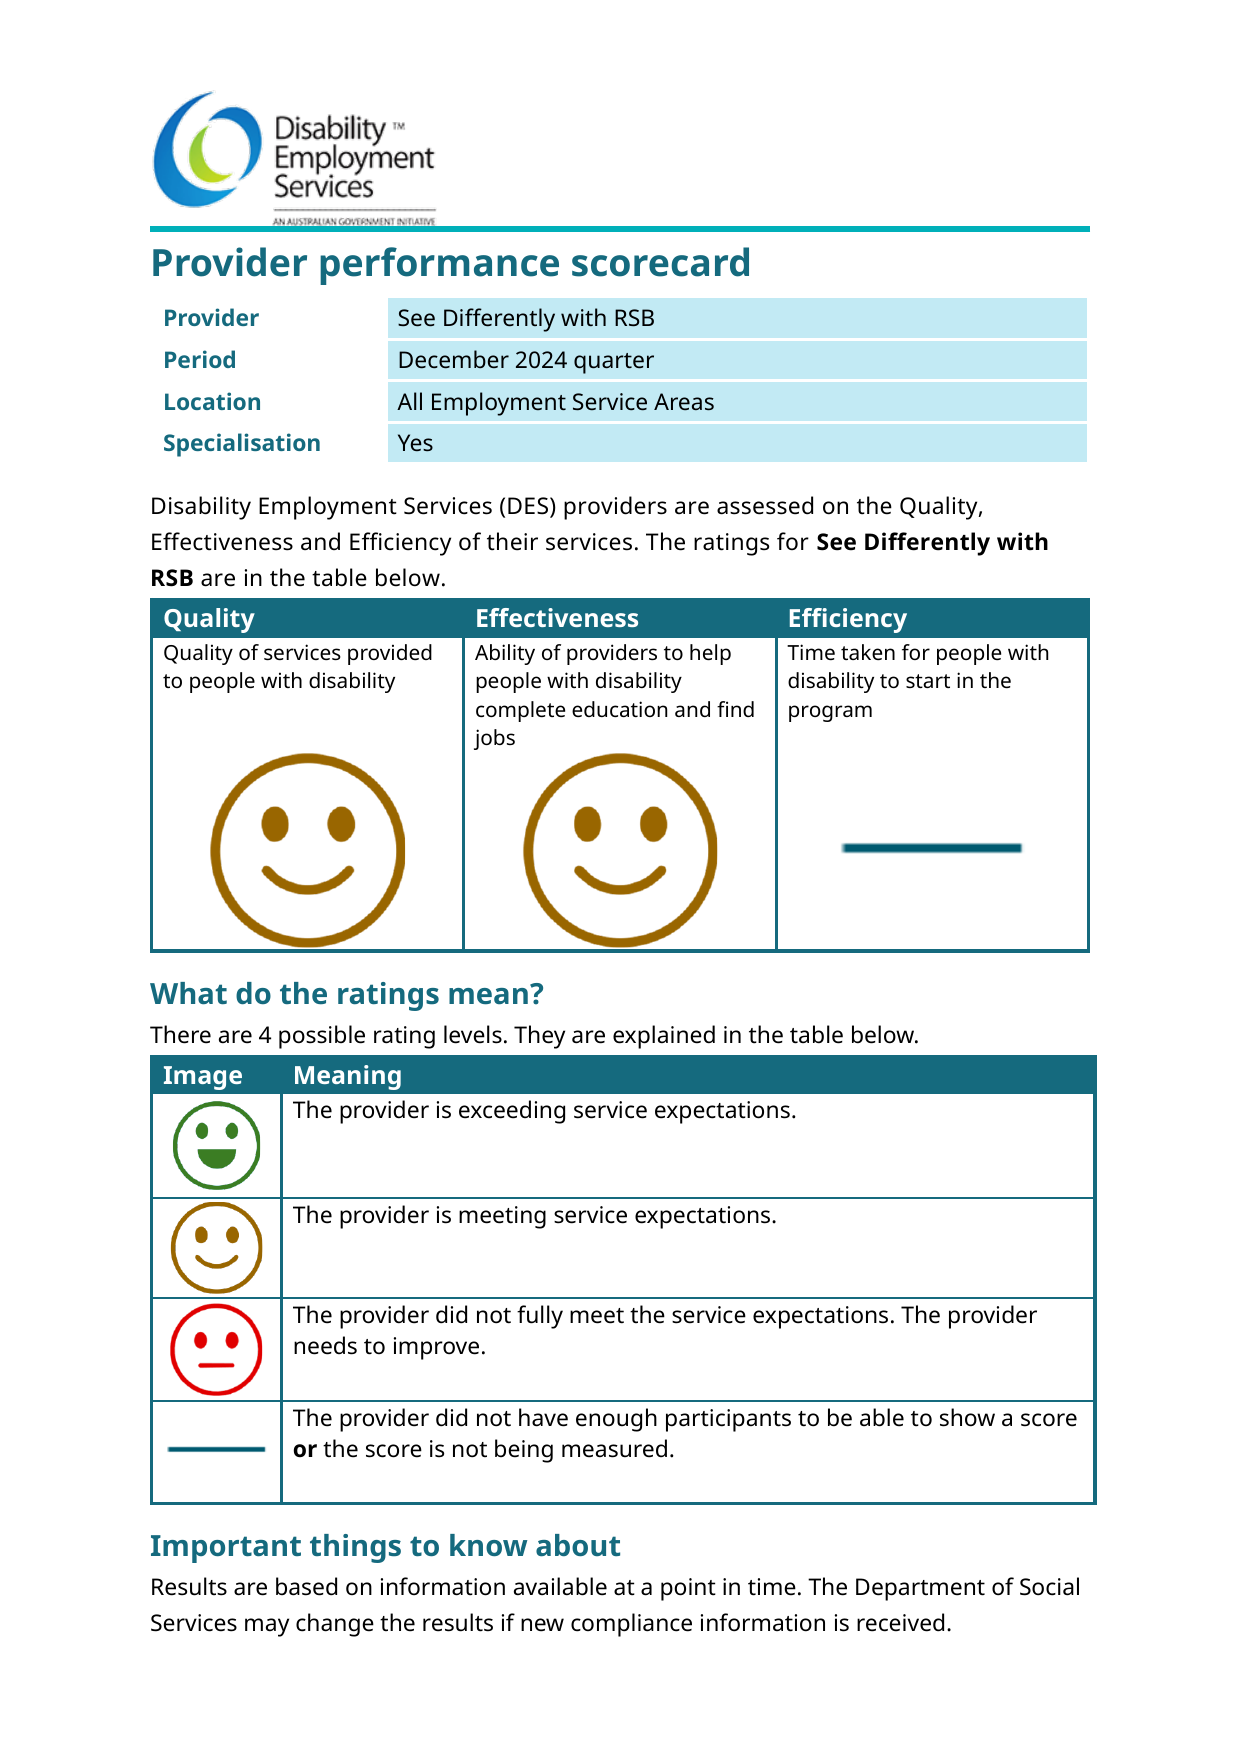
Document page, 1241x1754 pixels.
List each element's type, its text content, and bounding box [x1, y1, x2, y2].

table_cell The provider is meeting service expectations. [283, 1199, 1093, 1297]
table_cell [153, 1199, 280, 1297]
table_cell Location [153, 382, 385, 421]
table_header Meaning [283, 1058, 1093, 1092]
subtitle Important things to know about [150, 1526, 1090, 1565]
table_header Quality [153, 601, 462, 635]
picture [170, 1202, 263, 1294]
table_cell [465, 752, 775, 949]
text There are 4 possible rating levels. They are explained in the table below. [150, 1019, 1090, 1050]
picture [163, 1416, 270, 1487]
table_cell [153, 1094, 280, 1197]
table_cell Specialisation [153, 424, 385, 462]
table_cell The provider did not have enough participants to be able to show a score or the score is not being measured. [283, 1402, 1093, 1502]
picture [150, 88, 439, 226]
table_cell [153, 1299, 280, 1400]
table_header Image [153, 1058, 280, 1092]
table_cell All Employment Service Areas [388, 382, 1087, 421]
subtitle What do the ratings mean? [150, 973, 1090, 1013]
text Disability Employment Services (DES) providers are assessed on the Quality, Effectiveness and Efficiency of their services. The ratings for See Differently with RSB are in the table below. [150, 490, 1090, 593]
table_cell [153, 1402, 280, 1502]
table_header Effectiveness [465, 601, 775, 635]
table_cell Yes [388, 424, 1087, 462]
table_cell The provider is exceeding service expectations. [283, 1094, 1093, 1197]
picture [209, 753, 406, 948]
text Results are based on information available at a point in time. The Department of Social Services may change the results if new compliance information is received. [150, 1571, 1090, 1638]
table_cell Period [153, 341, 385, 379]
picture [170, 1303, 263, 1396]
table_header See Differently with RSB [388, 298, 1087, 338]
table_cell Ability of providers to help people with disability complete education and find jobs [465, 638, 775, 752]
table_header Provider [153, 298, 385, 338]
table_cell December 2024 quarter [388, 341, 1087, 379]
table_cell [778, 752, 1087, 949]
table_cell Time taken for people with disability to start in the program [778, 638, 1087, 752]
table_cell The provider did not fully meet the service expectations. The provider needs to improve. [283, 1299, 1093, 1400]
table_cell Quality of services provided to people with disability [153, 638, 462, 752]
picture [172, 1101, 261, 1190]
picture [522, 753, 718, 948]
table_cell [153, 752, 462, 949]
subtitle Provider performance scorecard [150, 236, 1090, 287]
picture [834, 764, 1030, 937]
table_header Efficiency [778, 601, 1087, 635]
